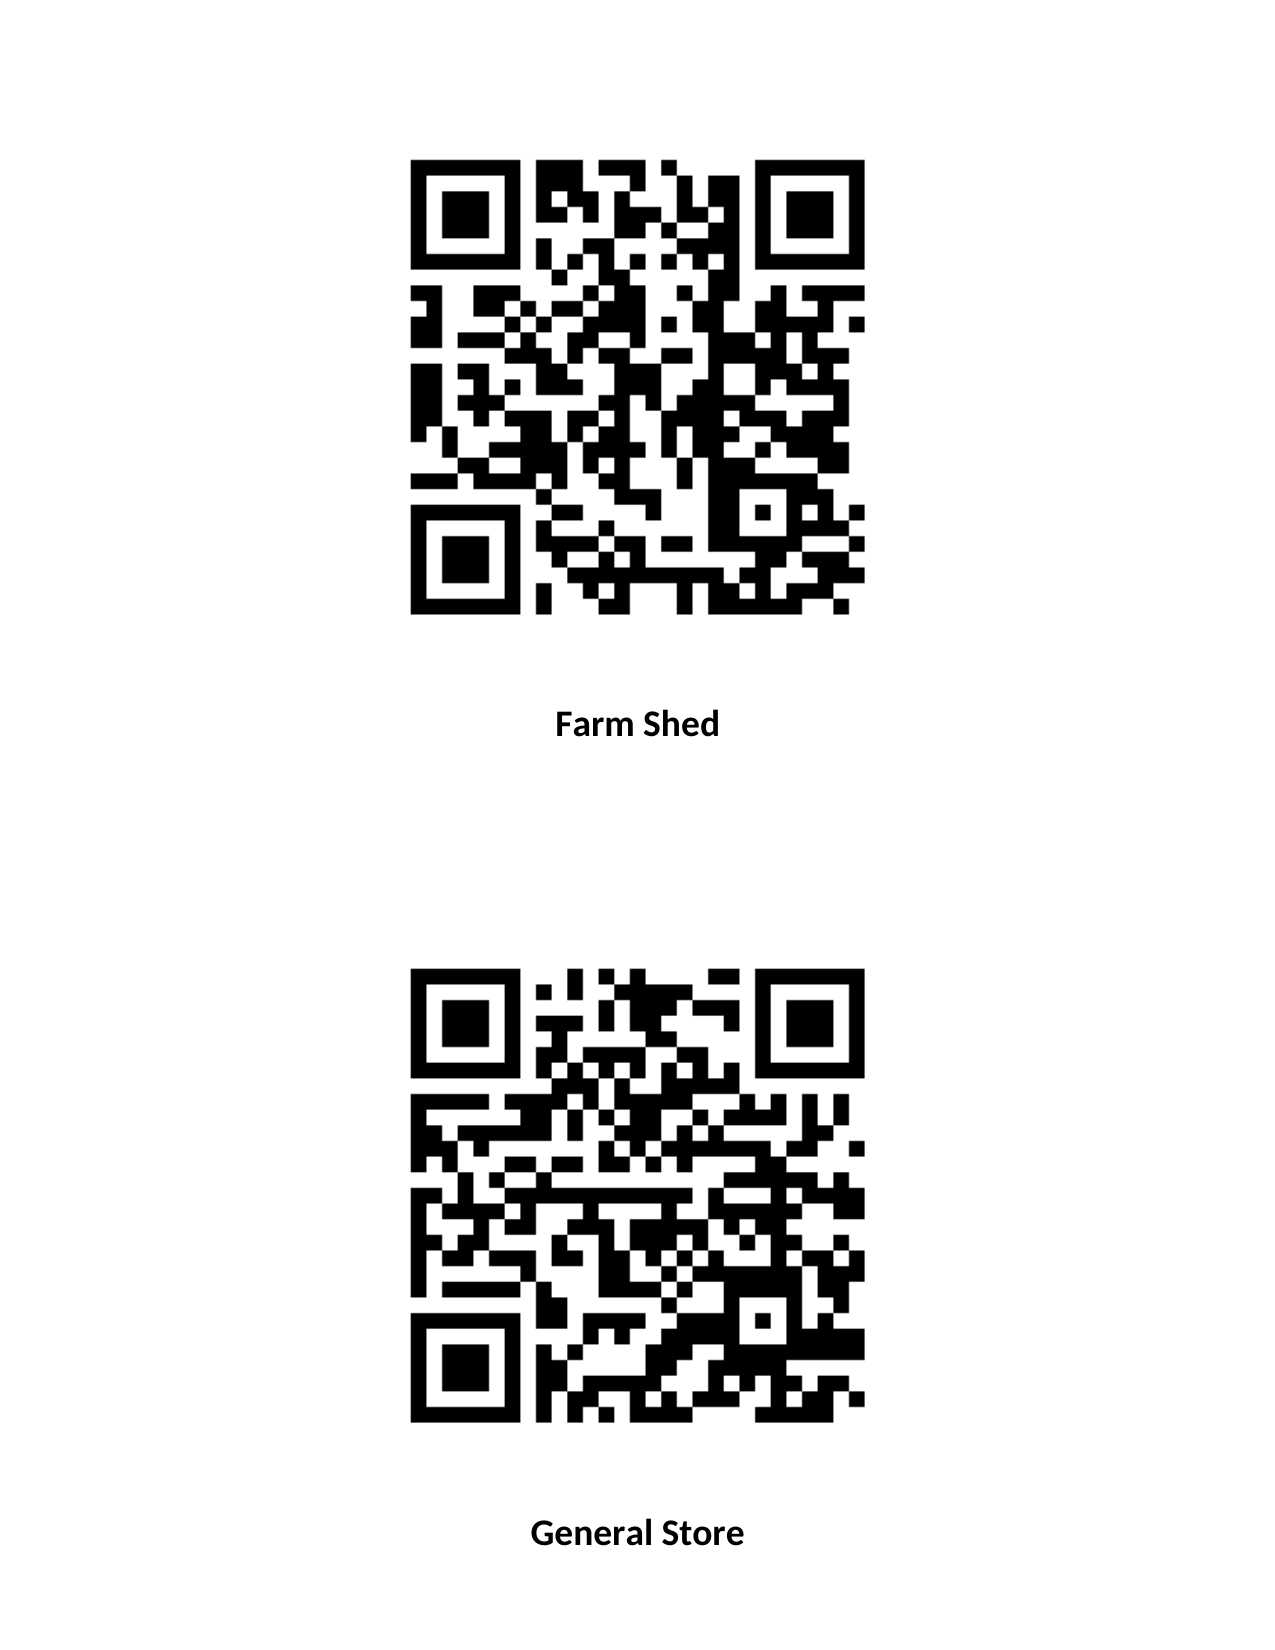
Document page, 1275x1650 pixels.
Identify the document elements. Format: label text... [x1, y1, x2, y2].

picture [325, 75, 951, 701]
picture [325, 883, 951, 1509]
